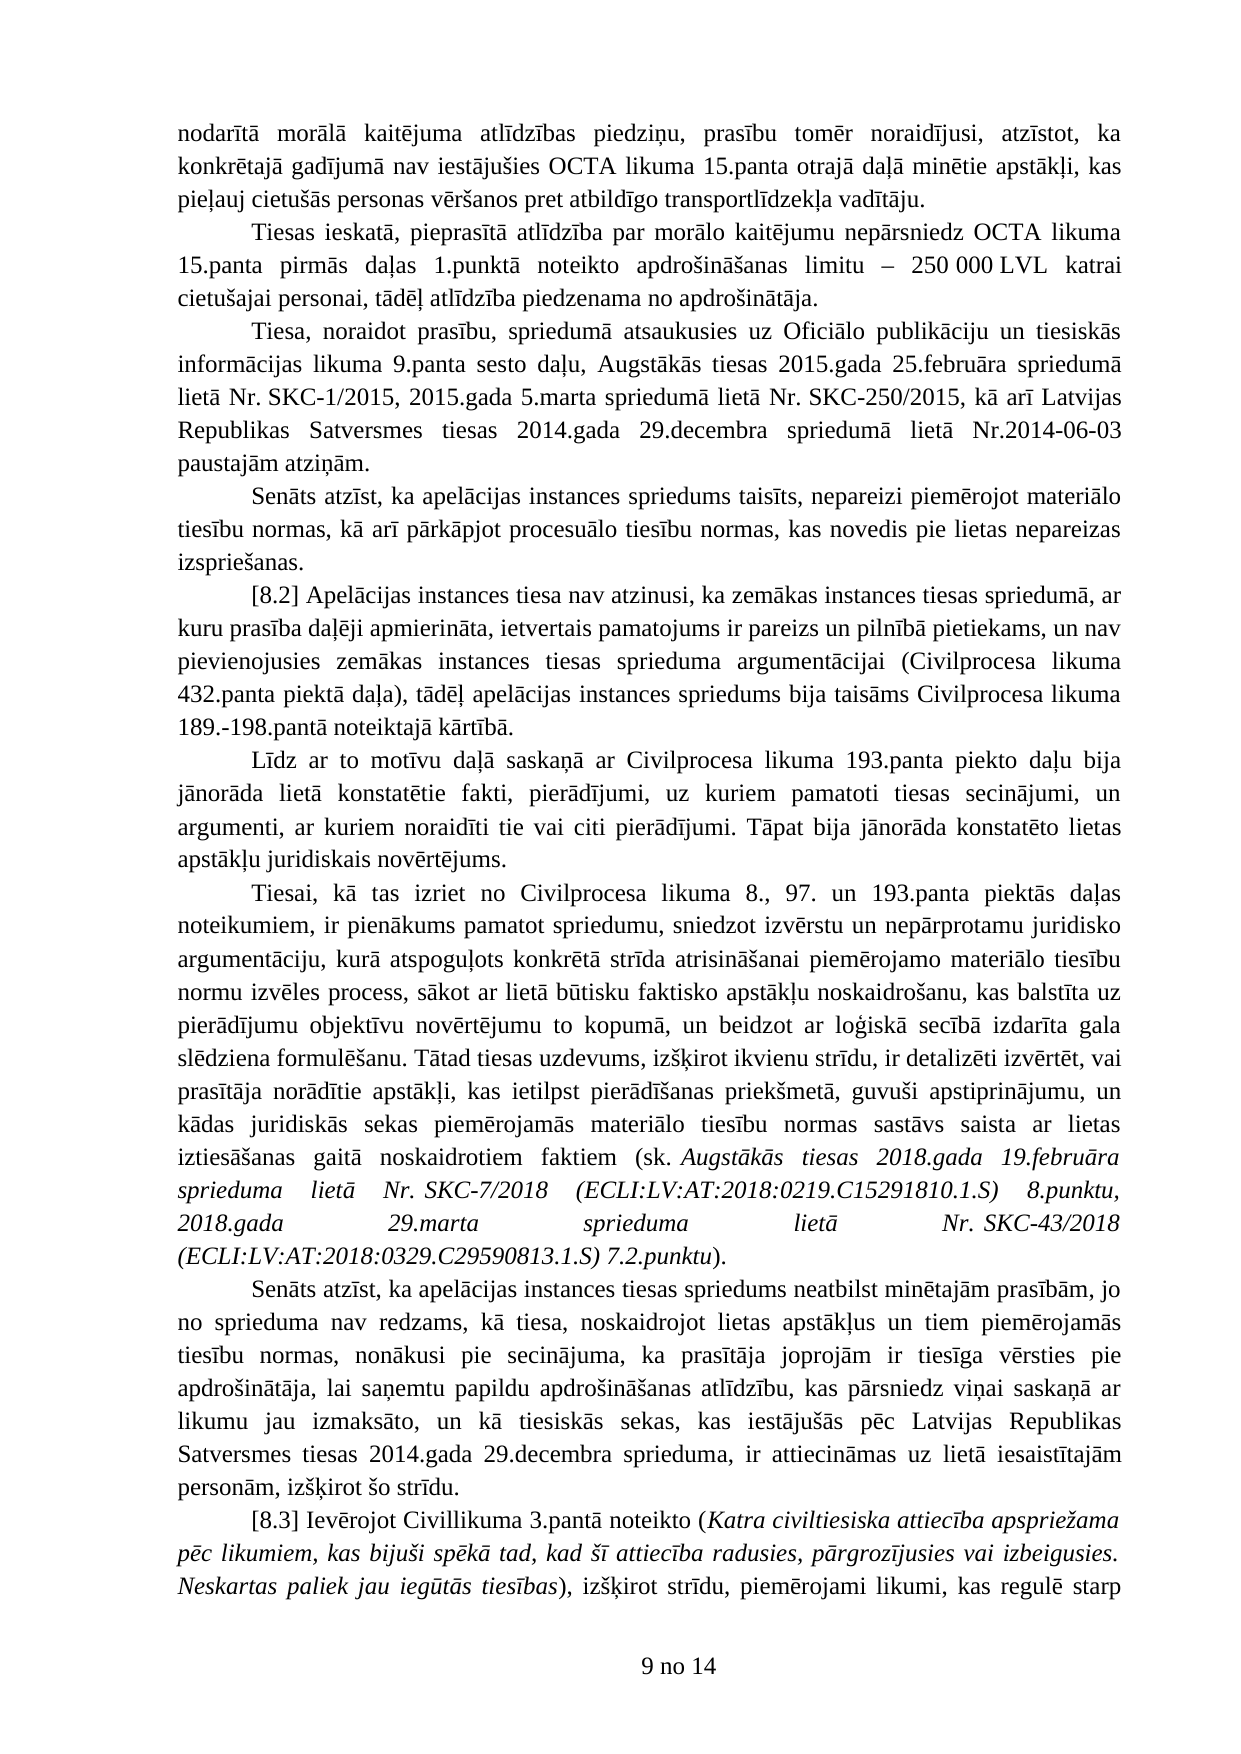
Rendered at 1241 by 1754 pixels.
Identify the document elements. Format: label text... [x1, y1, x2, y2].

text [177, 1505, 1122, 1600]
text Tiesai, kā tas izriet no Civilprocesa likuma 8., 97. un 193.panta piektās daļas noteikumiem, ir pienākums pamatot spriedumu, sniedzot izvērstu un nepārprotamu juridisko argumentāciju, kurā atspoguļots konkrētā strīda atrisināšanai piemērojamo materiālo tiesību normu izvēles process, sākot ar lietā būtisku faktisko apstākļu noskaidrošanu, kas balstīta uz pierādījumu objektīvu novērtējumu to kopumā, un beidzot ar loģiskā secībā izdarīta gala slēdziena formulēšanu. Tātad tiesas uzdevums, izšķirot ikvienu strīdu, ir detalizēti izvērtēt, vai prasītāja norādītie apstākļi, kas ietilpst pierādīšanas priekšmetā, guvuši apstiprinājumu, un kādas juridiskās sekas piemērojamās materiālo tiesību normas sastāvs saista ar lietas iztiesāšanas gaitā noskaidrotiem faktiem (sk. Augstākās tiesas 2018.gada 19.februāra sprieduma lietā Nr. SKC-7/2018 (ECLI:LV:AT:2018:0219.C15291810.1.S) 8.punktu, 2018.gada 29.marta sprieduma lietā Nr. SKC-43/2018 (ECLI:LV:AT:2018:0329.C29590813.1.S) 7.2.punktu). [177, 878, 1122, 1269]
text Tiesa, noraidot prasību, spriedumā atsaukusies uz Oficiālo publikāciju un tiesiskās informācijas likuma 9.panta sesto daļu, Augstākās tiesas 2015.gada 25.februāra spriedumā lietā Nr. SKC-1/2015, 2015.gada 5.marta spriedumā lietā Nr. SKC-250/2015, kā arī Latvijas Republikas Satversmes tiesas 2014.gada 29.decembra spriedumā lietā Nr.2014-06-03 paustajām atziņām. [177, 316, 1122, 477]
text [8.2] Apelācijas instances tiesa nav atzinusi, ka zemākas instances tiesas spriedumā, ar kuru prasība daļēji apmierināta, ietvertais pamatojums ir pareizs un pilnībā pietiekams, un nav pievienojusies zemākas instances tiesas sprieduma argumentācijai (Civilprocesa likuma 432.panta piektā daļa), tādēļ apelācijas instances spriedums bija taisāms Civilprocesa likuma 189.-198.pantā noteiktajā kārtībā. [177, 580, 1122, 741]
text Tiesas ieskatā, pieprasītā atlīdzība par morālo kaitējumu nepārsniedz OCTA likuma 15.panta pirmās daļas 1.punktā noteikto apdrošināšanas limitu – 250 000 LVL katrai cietušajai personai, tādēļ atlīdzība piedzenama no apdrošinātāja. [177, 217, 1122, 312]
text Senāts atzīst, ka apelācijas instances spriedums taisīts, nepareizi piemērojot materiālo tiesību normas, kā arī pārkāpjot procesuālo tiesību normas, kas novedis pie lietas nepareizas izspriešanas. [177, 481, 1122, 576]
text Senāts atzīst, ka apelācijas instances tiesas spriedums neatbilst minētajām prasībām, jo no sprieduma nav redzams, kā tiesa, noskaidrojot lietas apstākļus un tiem piemērojamās tiesību normas, nonākusi pie secinājuma, ka prasītāja joprojām ir tiesīga vērsties pie apdrošinātāja, lai saņemtu papildu apdrošināšanas atlīdzību, kas pārsniedz viņai saskaņā ar likumu jau izmaksāto, un kā tiesiskās sekas, kas iestājušās pēc Latvijas Republikas Satversmes tiesas 2014.gada 29.decembra sprieduma, ir attiecināmas uz lietā iesaistītajām personām, izšķirot šo strīdu. [177, 1274, 1122, 1501]
text Līdz ar to motīvu daļā saskaņā ar Civilprocesa likuma 193.panta piekto daļu bija jānorāda lietā konstatētie fakti, pierādījumi, uz kuriem pamatoti tiesas secinājumi, un argumenti, ar kuriem noraidīti tie vai citi pierādījumi. Tāpat bija jānorāda konstatēto lietas apstākļu juridiskais novērtējums. [177, 746, 1122, 873]
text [177, 118, 1122, 213]
